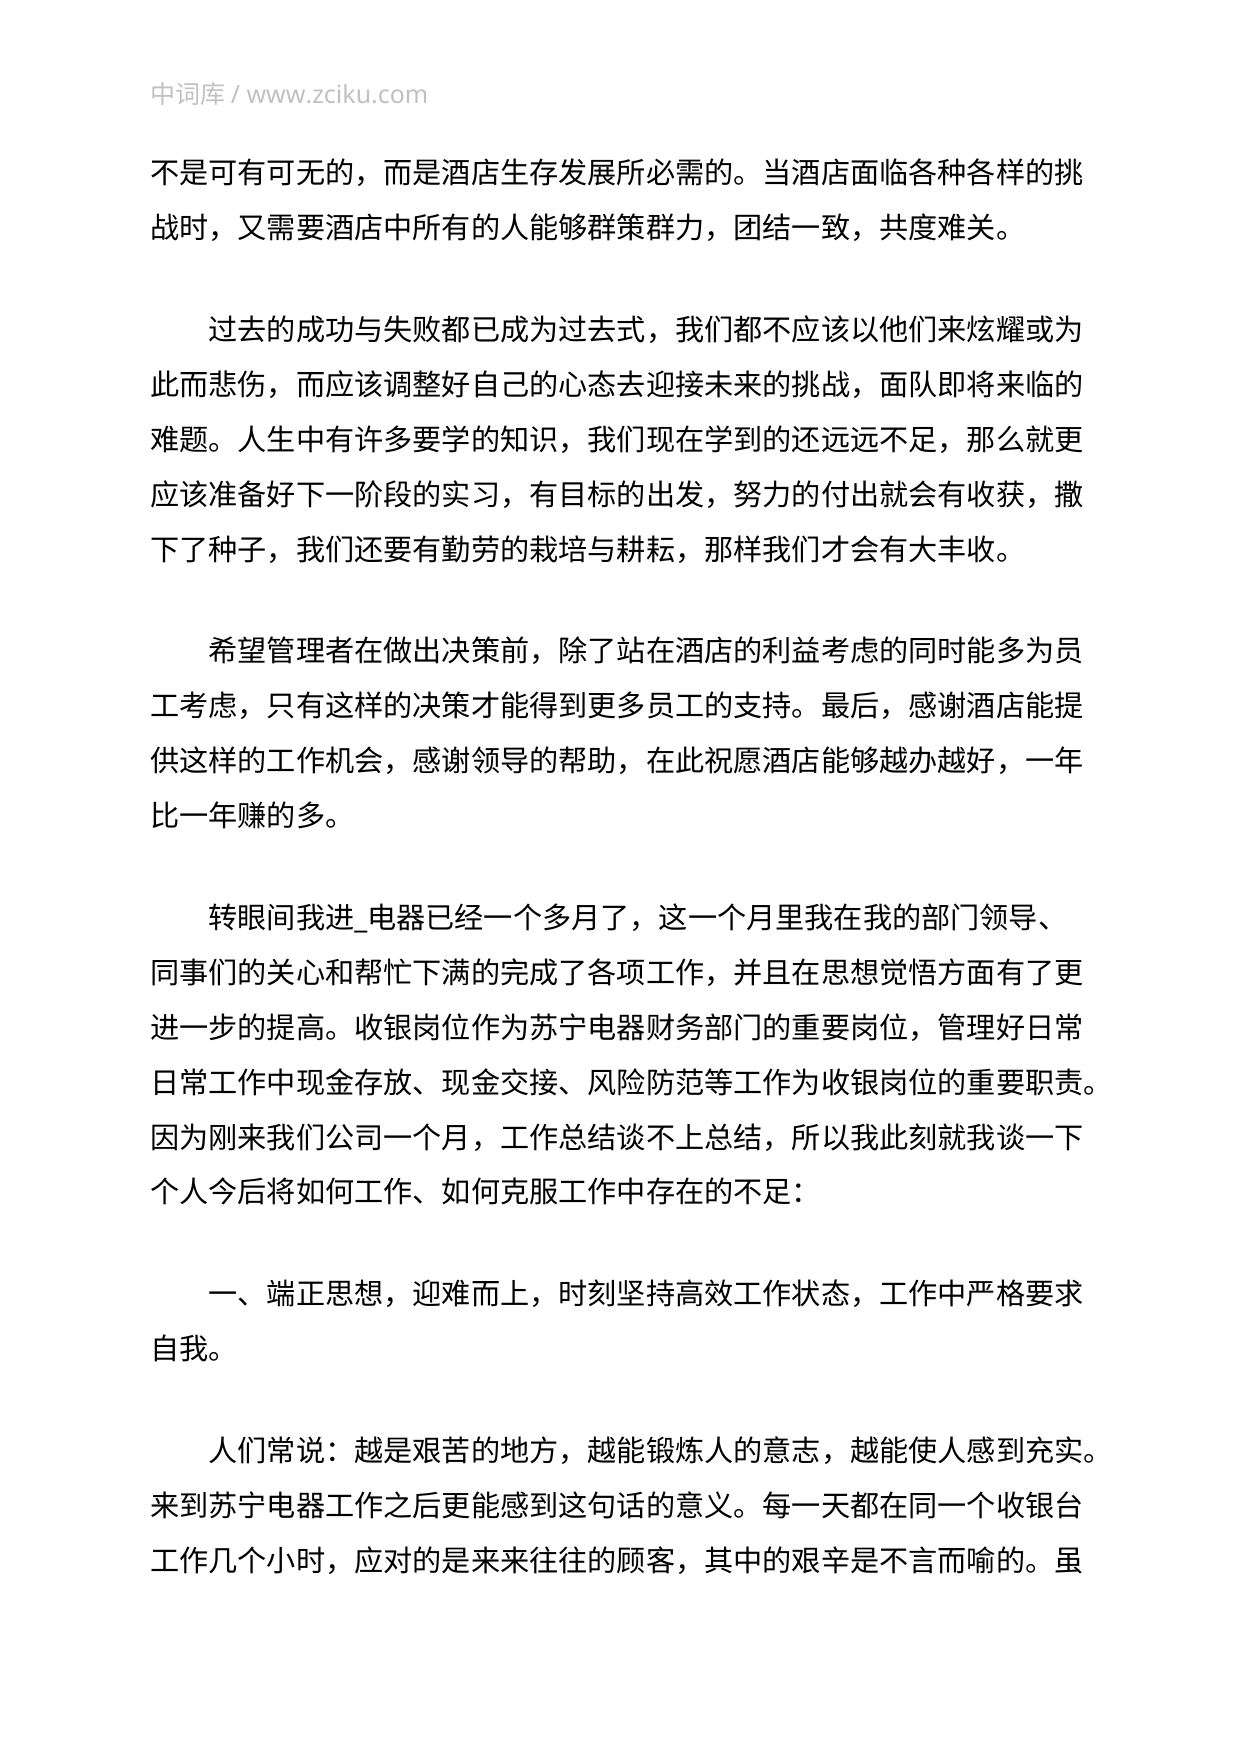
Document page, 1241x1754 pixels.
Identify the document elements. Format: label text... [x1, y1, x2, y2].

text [150, 150, 1090, 247]
text 希望管理者在做出决策前，除了站在酒店的利益考虑的同时能多为员工考虑，只有这样的决策才能得到更多员工的支持。最后，感谢酒店能提供这样的工作机会，感谢领导的帮助，在此祝愿酒店能够越办越好，一年比一年赚的多。 [150, 628, 1090, 835]
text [150, 1427, 1090, 1579]
text 一、端正思想，迎难而上，时刻坚持高效工作状态，工作中严格要求自我。 [150, 1271, 1090, 1368]
text 过去的成功与失败都已成为过去式，我们都不应该以他们来炫耀或为此而悲伤，而应该调整好自己的心态去迎接未来的挑战，面队即将来临的难题。人生中有许多要学的知识，我们现在学到的还远远不足，那么就更应该准备好下一阶段的实习，有目标的出发，努力的付出就会有收获，撒下了种子，我们还要有勤劳的栽培与耕耘，那样我们才会有大丰收。 [150, 307, 1090, 568]
text 转眼间我进_电器已经一个多月了，这一个月里我在我的部门领导、同事们的关心和帮忙下满的完成了各项工作，并且在思想觉悟方面有了更进一步的提高。收银岗位作为苏宁电器财务部门的重要岗位，管理好日常日常工作中现金存放、现金交接、风险防范等工作为收银岗位的重要职责。因为刚来我们公司一个月，工作总结谈不上总结，所以我此刻就我谈一下个人今后将如何工作、如何克服工作中存在的不足： [150, 894, 1090, 1211]
